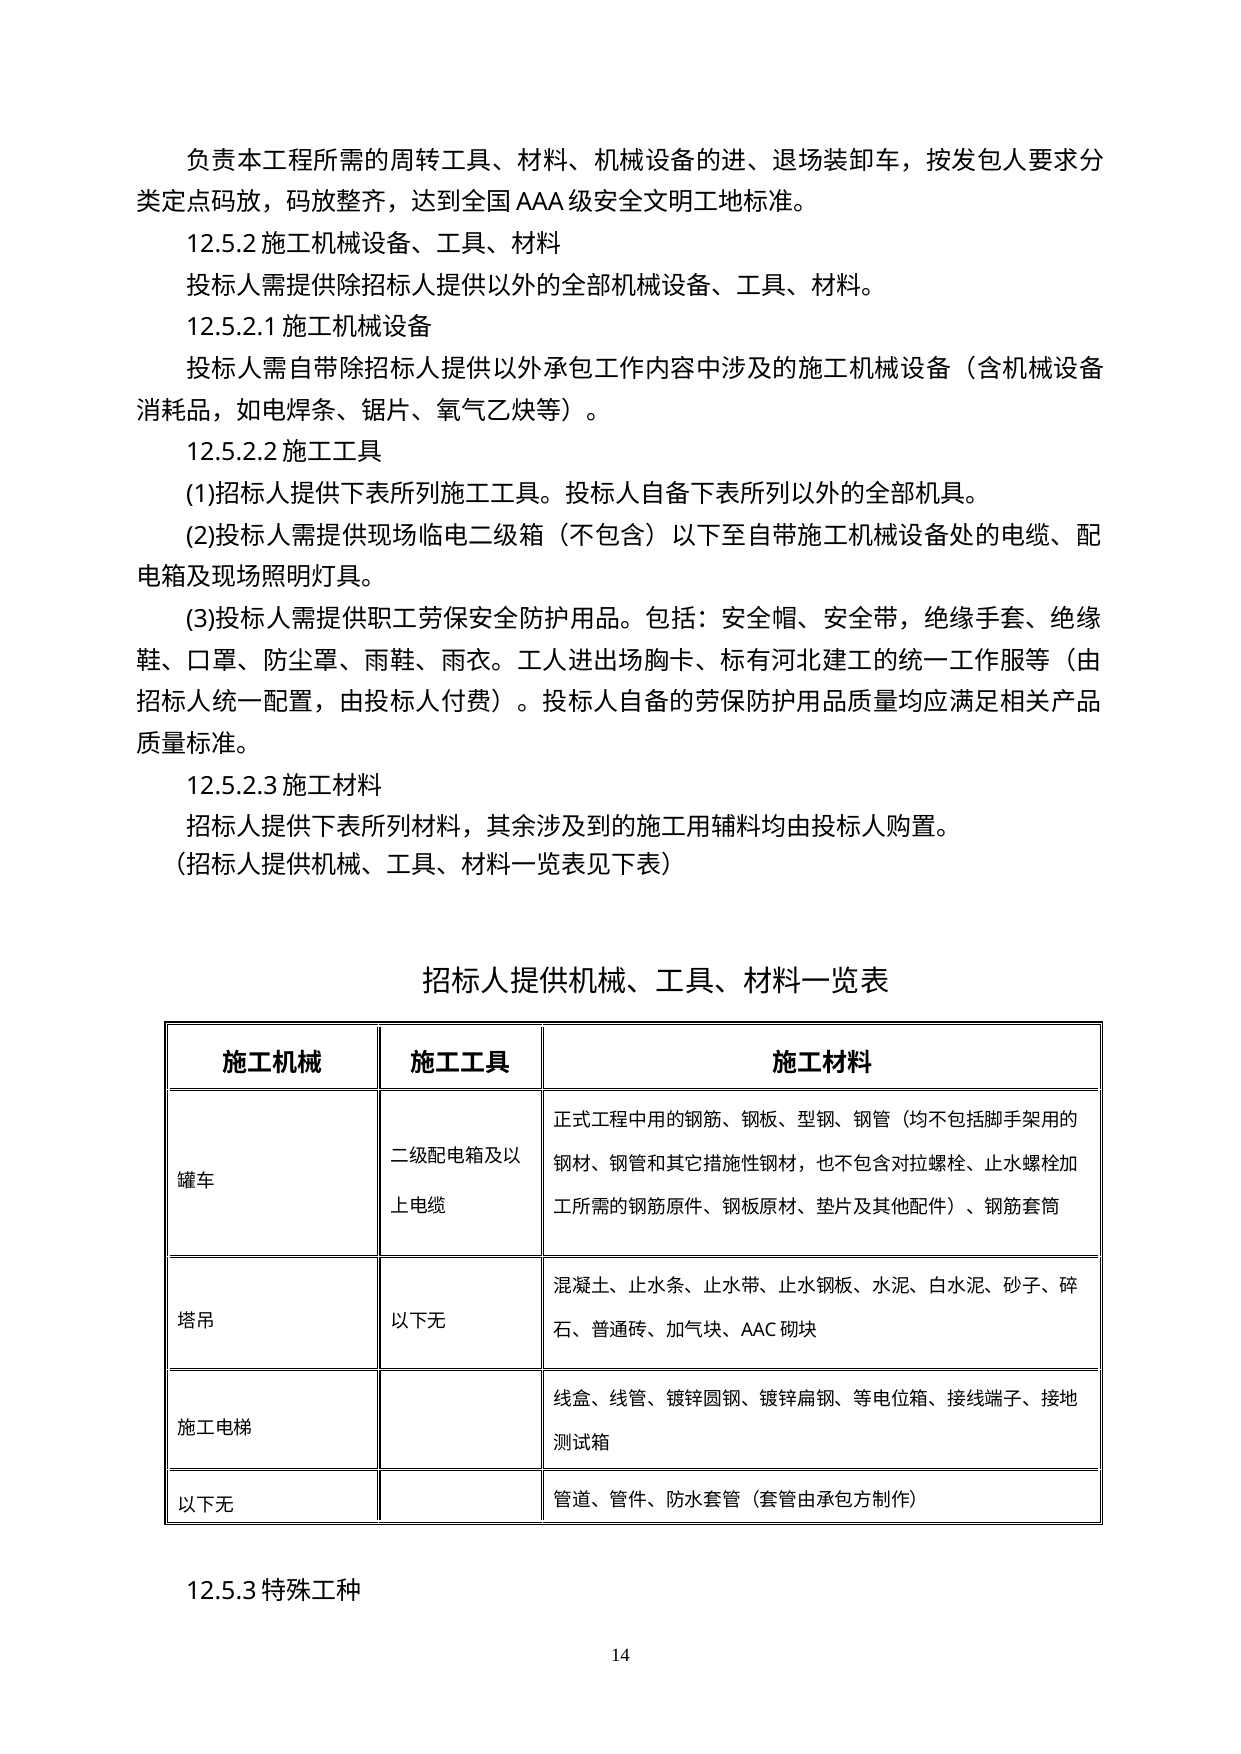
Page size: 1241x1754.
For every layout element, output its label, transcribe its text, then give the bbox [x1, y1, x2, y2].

text (2)投标人需提供现场临电二级箱（不包含）以下至自带施工机械设备处的电缆、配电箱及现场照明灯具。 [136, 511, 1104, 594]
table_cell [379, 1471, 542, 1522]
text 招标人提供下表所列材料，其余涉及到的施工用辅料均由投标人购置。 [136, 802, 1104, 844]
text 12.5.2施工机械设备、工具、材料 [136, 219, 1104, 261]
text 12.5.2.1施工机械设备 [136, 302, 1104, 344]
text 投标人需自带除招标人提供以外承包工作内容中涉及的施工机械设备（含机械设备消耗品，如电焊条、锯片、氧气乙炔等）。 [136, 344, 1104, 427]
text (1)招标人提供下表所列施工工具。投标人自备下表所列以外的全部机具。 [136, 469, 1104, 511]
text （招标人提供机械、工具、材料一览表见下表） [136, 844, 1104, 880]
table_cell 混凝土、止水条、止水带、止水钢板、水泥、白水泥、砂子、碎石、普通砖、加气块、AAC砌块 [544, 1255, 1100, 1368]
table_cell 二级配电箱及以上电缆 [381, 1091, 541, 1254]
text 12.5.3特殊工种 [136, 1566, 1104, 1608]
table_cell 管道、管件、防水套管（套管由承包方制作） [542, 1468, 1101, 1522]
text 招标人提供机械、工具、材料一览表 [148, 958, 1104, 1000]
table_header 施工工具 [379, 1025, 542, 1088]
table_cell 罐车 [166, 1088, 379, 1254]
table_cell 塔吊 [168, 1255, 377, 1368]
table_cell 以下无 [381, 1258, 541, 1368]
text 负责本工程所需的周转工具、材料、机械设备的进、退场装卸车，按发包人要求分类定点码放，码放整齐，达到全国AAA级安全文明工地标准。 [136, 136, 1104, 219]
text 12.5.2.3施工材料 [136, 761, 1104, 802]
table_header 施工材料 [542, 1025, 1100, 1088]
table_header 施工机械 [168, 1023, 379, 1088]
table_cell 线盒、线管、镀锌圆钢、镀锌扁钢、等电位箱、接线端子、接地测试箱 [544, 1368, 1100, 1468]
table_cell 施工电梯 [168, 1368, 377, 1468]
text 12.5.2.2施工工具 [136, 427, 1104, 469]
text 投标人需提供除招标人提供以外的全部机械设备、工具、材料。 [136, 261, 1104, 302]
table_cell [381, 1371, 541, 1468]
table_cell 以下无 [166, 1468, 379, 1522]
table_cell 正式工程中用的钢筋、钢板、型钢、钢管（均不包括脚手架用的钢材、钢管和其它措施性钢材，也不包含对拉螺栓、止水螺栓加工所需的钢筋原件、钢板原材、垫片及其他配件）、钢筋套筒 [542, 1088, 1101, 1254]
text (3)投标人需提供职工劳保安全防护用品。包括：安全帽、安全带，绝缘手套、绝缘鞋、口罩、防尘罩、雨鞋、雨衣。工人进出场胸卡、标有河北建工的统一工作服等（由招标人统一配置，由投标人付费）。投标人自备的劳保防护用品质量均应满足相关产品质量标准。 [136, 594, 1104, 761]
